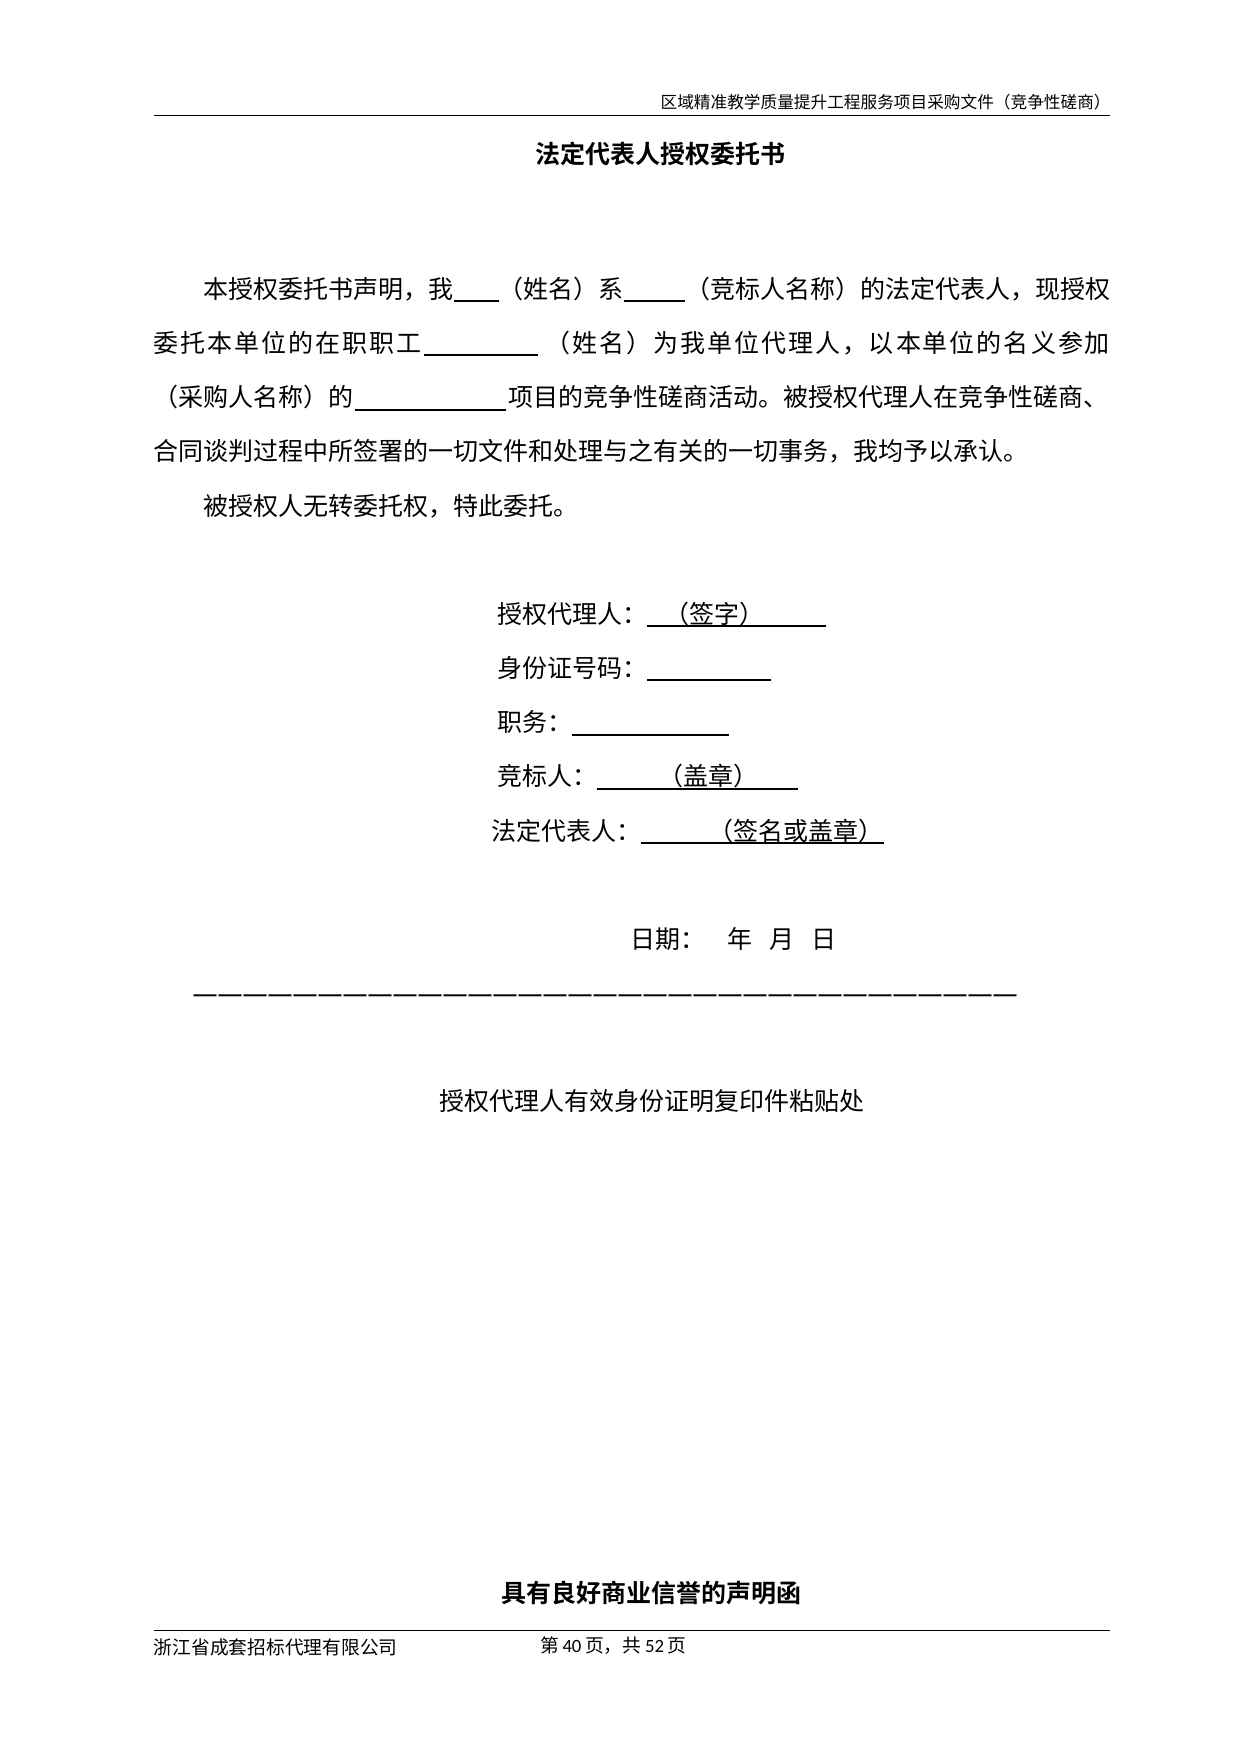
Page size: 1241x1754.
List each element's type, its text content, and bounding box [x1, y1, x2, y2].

text 授权代理人有效身份证明复印件粘贴处 [153, 1067, 1110, 1122]
text 法定代表人授权委托书 [153, 130, 1110, 172]
text 职务： [434, 688, 1110, 742]
text 日期： 年 月 日 [153, 905, 1110, 959]
text 法定代表人： （签名或盖章） [153, 797, 1110, 851]
text 竞标人： （盖章） [434, 742, 1110, 797]
text 授权代理人： （签字） [434, 580, 1110, 634]
text 本授权委托书声明，我 （姓名）系 （竞标人名称）的法定代表人，现授权委托本单位的在职职工 （姓名）为我单位代理人，以本单位的名义参加 （采购人名称）的 项目的竞争性磋商活动。被授权代理人在竞争性磋商、合同谈判过程中所签署的一切文件和处理与之有关的一切事务，我均予以承认。 [153, 255, 1110, 472]
text 身份证号码： [434, 634, 1110, 688]
text 具有良好商业信誉的声明函 [153, 1569, 1110, 1610]
text 被授权人无转委托权，特此委托。 [153, 472, 1110, 526]
text ————————————————————————————————— [153, 959, 1110, 1013]
